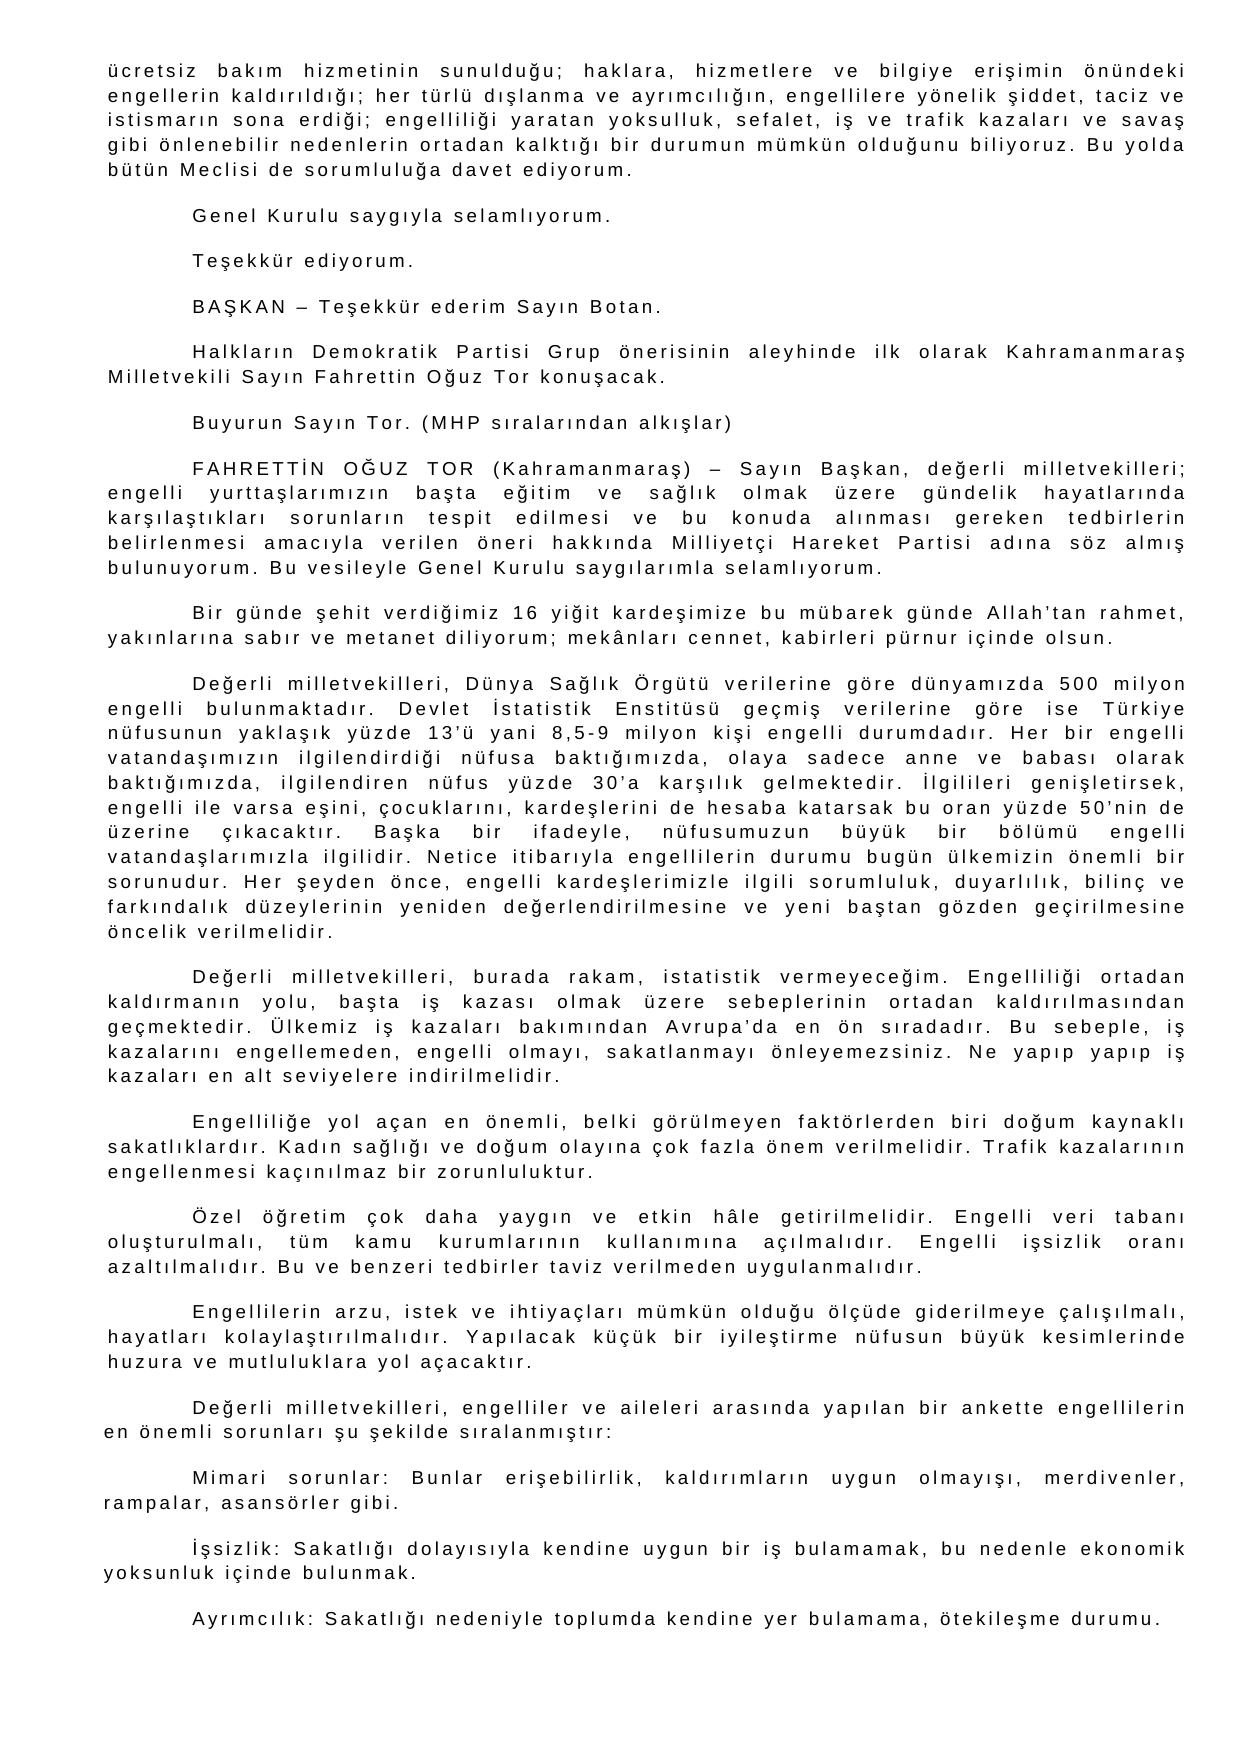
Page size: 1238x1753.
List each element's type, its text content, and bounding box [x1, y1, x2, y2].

text İşsizlik: Sakatlığı dolayısıyla kendine uygun bir iş bulamamak, bu nedenle ekonomik yoksunluk içinde bulunmak. [103, 1537, 1186, 1584]
text Ayrımcılık: Sakatlığı nedeniyle toplumda kendine yer bulamama, ötekileşme durumu. [103, 1608, 1186, 1629]
text Değerli milletvekilleri, Dünya Sağlık Örgütü verilerine göre dünyamızda 500 milyon engelli bulunmaktadır. Devlet İstatistik Enstitüsü geçmiş verilerine göre ise Türkiye nüfusunun yaklaşık yüzde 13’ü yani 8,5-9 milyon kişi engelli durumdadır. Her bir engelli vatandaşımızın ilgilendirdiği nüfusa baktığımızda, olaya sadece anne ve babası olarak baktığımızda, ilgilendiren nüfus yüzde 30’a karşılık gelmektedir. İlgilileri genişletirsek, engelli ile varsa eşini, çocuklarını, kardeşlerini de hesaba katarsak bu oran yüzde 50’nin de üzerine çıkacaktır. Başka bir ifadeyle, nüfusumuzun büyük bir bölümü engelli vatandaşlarımızla ilgilidir. Netice itibarıyla engellilerin durumu bugün ülkemizin önemli bir sorunudur. Her şeyden önce, engelli kardeşlerimizle ilgili sorumluluk, duyarlılık, bilinç ve farkındalık düzeylerinin yeniden değerlendirilmesine ve yeni baştan gözden geçirilmesine öncelik verilmelidir. [108, 673, 1186, 942]
text Değerli milletvekilleri, engelliler ve aileleri arasında yapılan bir ankette engellilerin en önemli sorunları şu şekilde sıralanmıştır: [103, 1397, 1186, 1443]
text BAŞKAN – Teşekkür ederim Sayın Botan. [108, 296, 1186, 317]
text Bir günde şehit verdiğimiz 16 yiğit kardeşimize bu mübarek günde Allah’tan rahmet, yakınlarına sabır ve metanet diliyorum; mekânları cennet, kabirleri pürnur içinde olsun. [108, 602, 1186, 648]
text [108, 60, 1186, 180]
text Halkların Demokratik Partisi Grup önerisinin aleyhinde ilk olarak Kahramanmaraş Milletvekili Sayın Fahrettin Oğuz Tor konuşacak. [108, 341, 1186, 388]
text Buyurun Sayın Tor. (MHP sıralarından alkışlar) [108, 412, 1186, 433]
text Engellilerin arzu, istek ve ihtiyaçları mümkün olduğu ölçüde giderilmeye çalışılmalı, hayatları kolaylaştırılmalıdır. Yapılacak küçük bir iyileştirme nüfusun büyük kesimlerinde huzura ve mutluluklara yol açacaktır. [108, 1301, 1186, 1372]
text Değerli milletvekilleri, burada rakam, istatistik vermeyeceğim. Engelliliği ortadan kaldırmanın yolu, başta iş kazası olmak üzere sebeplerinin ortadan kaldırılmasından geçmektedir. Ülkemiz iş kazaları bakımından Avrupa’da en ön sıradadır. Bu sebeple, iş kazalarını engellemeden, engelli olmayı, sakatlanmayı önleyemezsiniz. Ne yapıp yapıp iş kazaları en alt seviyelere indirilmelidir. [108, 966, 1186, 1087]
text Teşekkür ediyorum. [108, 250, 1186, 272]
text FAHRETTİN OĞUZ TOR (Kahramanmaraş) – Sayın Başkan, değerli milletvekilleri; engelli yurttaşlarımızın başta eğitim ve sağlık olmak üzere gündelik hayatlarında karşılaştıkları sorunların tespit edilmesi ve bu konuda alınması gereken tedbirlerin belirlenmesi amacıyla verilen öneri hakkında Milliyetçi Hareket Partisi adına söz almış bulunuyorum. Bu vesileyle Genel Kurulu saygılarımla selamlıyorum. [108, 457, 1186, 578]
text Engelliliğe yol açan en önemli, belki görülmeyen faktörlerden biri doğum kaynaklı sakatlıklardır. Kadın sağlığı ve doğum olayına çok fazla önem verilmelidir. Trafik kazalarının engellenmesi kaçınılmaz bir zorunluluktur. [108, 1111, 1186, 1182]
text Mimari sorunlar: Bunlar erişebilirlik, kaldırımların uygun olmayışı, merdivenler, rampalar, asansörler gibi. [103, 1467, 1186, 1513]
text Özel öğretim çok daha yaygın ve etkin hâle getirilmelidir. Engelli veri tabanı oluşturulmalı, tüm kamu kurumlarının kullanımına açılmalıdır. Engelli işsizlik oranı azaltılmalıdır. Bu ve benzeri tedbirler taviz verilmeden uygulanmalıdır. [108, 1206, 1186, 1277]
text Genel Kurulu saygıyla selamlıyorum. [108, 204, 1186, 226]
